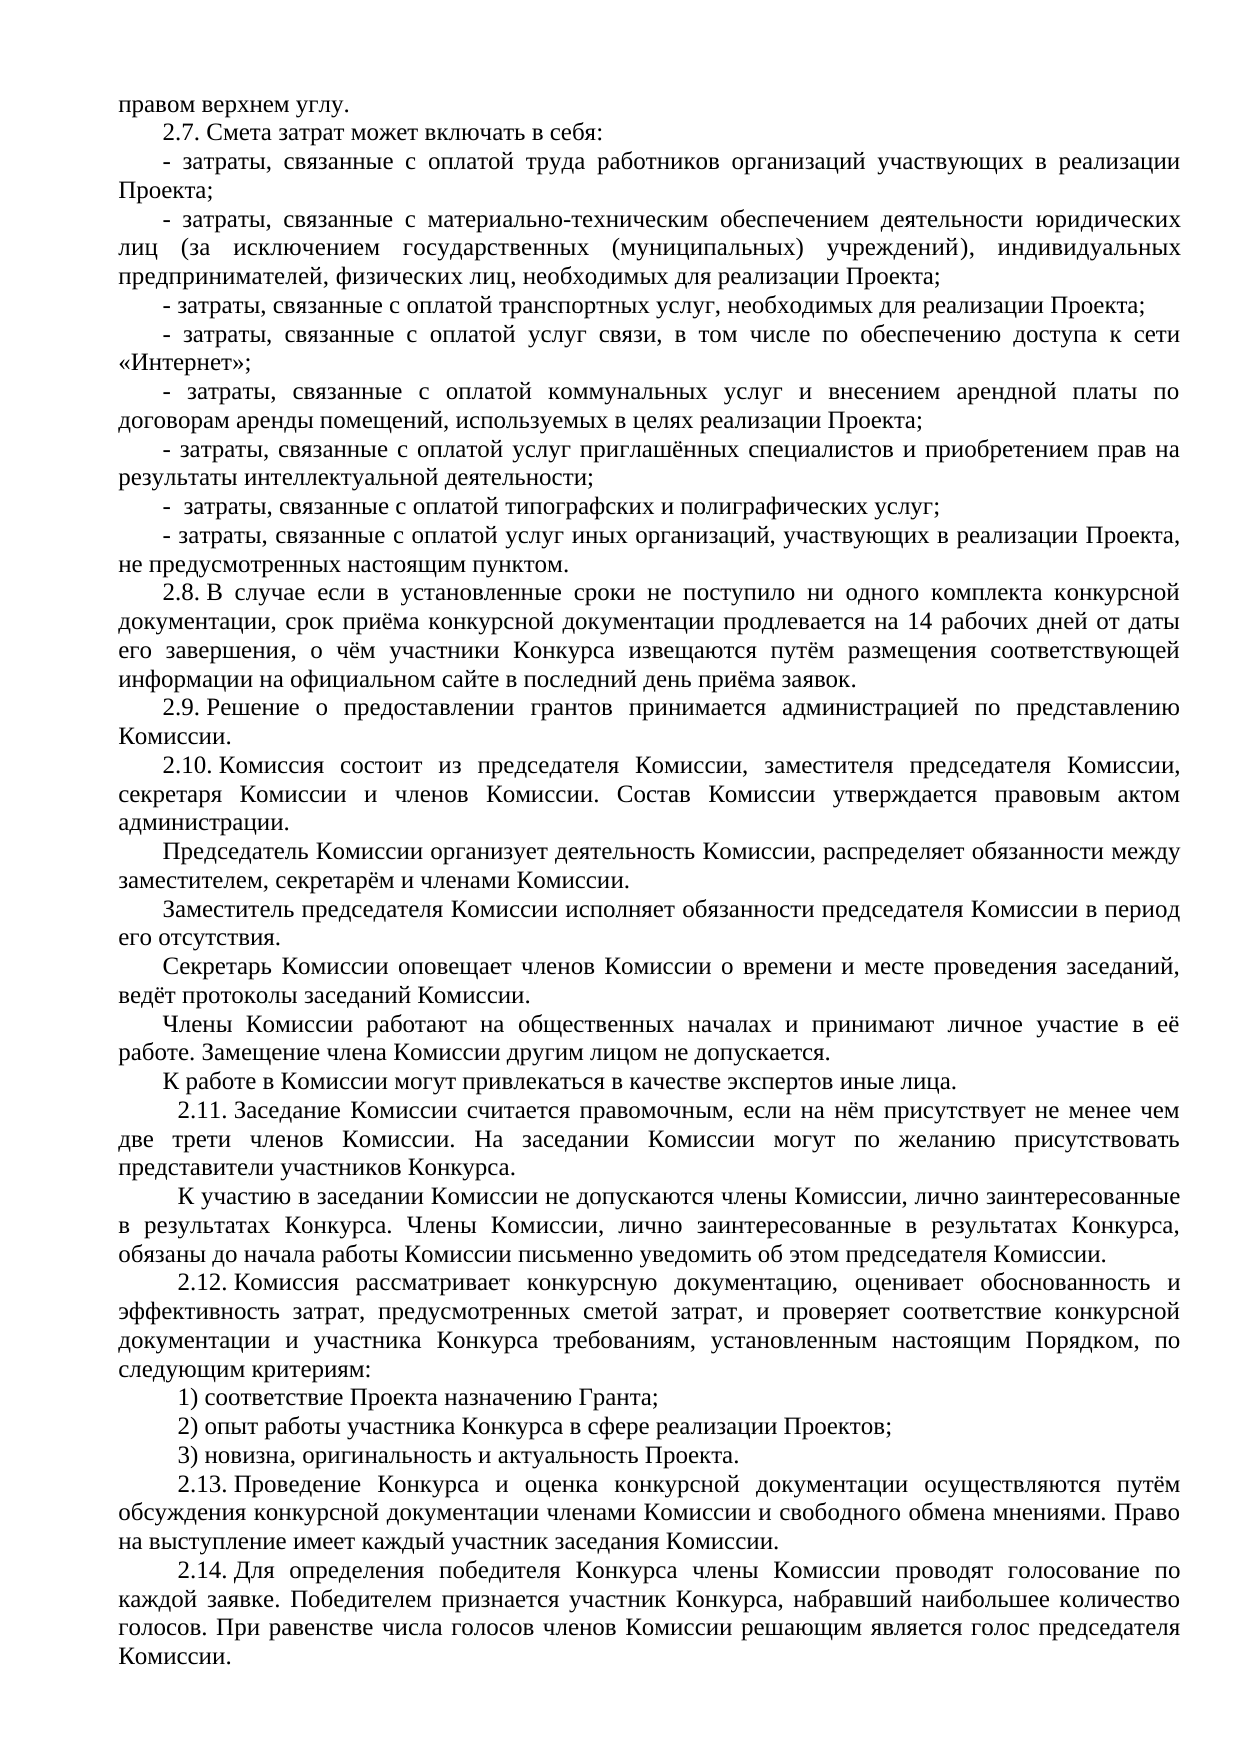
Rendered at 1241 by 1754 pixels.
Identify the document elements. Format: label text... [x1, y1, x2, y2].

text - затраты, связанные с оплатой коммунальных услуг и внесением арендной платы по договорам аренды помещений, используемых в целях реализации Проекта; [118, 376, 1181, 434]
text К участию в заседании Комиссии не допускаются члены Комиссии, лично заинтересованные в результатах Конкурса. Члены Комиссии, лично заинтересованные в результатах Конкурса, обязаны до начала работы Комиссии письменно уведомить об этом председателя Комиссии. [118, 1181, 1181, 1267]
text - затраты, связанные с оплатой услуг связи, в том числе по обеспечению доступа к сети «Интернет»; [118, 319, 1181, 376]
text - затраты, связанные с оплатой транспортных услуг, необходимых для реализации Проекта; [118, 290, 1181, 319]
text 1) соответствие Проекта назначению Гранта; [118, 1382, 1181, 1411]
text 2.14. Для определения победителя Конкурса члены Комиссии проводят голосование по каждой заявке. Победителем признается участник Конкурса, набравший наибольшее количество голосов. При равенстве числа голосов членов Комиссии решающим является голос председателя Комиссии. [118, 1555, 1181, 1670]
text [118, 89, 1181, 117]
text К работе в Комиссии могут привлекаться в качестве экспертов иные лица. [118, 1066, 1181, 1095]
text - затраты, связанные с оплатой услуг иных организаций, участвующих в реализации Проекта, не предусмотренных настоящим пунктом. [118, 520, 1181, 577]
text Секретарь Комиссии оповещает членов Комиссии о времени и месте проведения заседаний, ведёт протоколы заседаний Комиссии. [118, 951, 1181, 1009]
text - затраты, связанные с материально-техническим обеспечением деятельности юридических лиц (за исключением государственных (муниципальных) учреждений), индивидуальных предпринимателей, физических лиц, необходимых для реализации Проекта; [118, 204, 1181, 290]
text 2.9. Решение о предоставлении грантов принимается администрацией по представлению Комиссии. [118, 692, 1181, 750]
text 2) опыт работы участника Конкурса в сфере реализации Проектов; [118, 1411, 1181, 1440]
text Члены Комиссии работают на общественных началах и принимают личное участие в её работе. Замещение члена Комиссии другим лицом не допускается. [118, 1009, 1181, 1066]
text 2.7. Смета затрат может включать в себя: [118, 117, 1181, 146]
text - затраты, связанные с оплатой труда работников организаций участвующих в реализации Проекта; [118, 146, 1181, 204]
text Заместитель председателя Комиссии исполняет обязанности председателя Комиссии в период его отсутствия. [118, 894, 1181, 951]
text 2.8. В случае если в установленные сроки не поступило ни одного комплекта конкурсной документации, срок приёма конкурсной документации продлевается на 14 рабочих дней от даты его завершения, о чём участники Конкурса извещаются путём размещения соответствующей информации на официальном сайте в последний день приёма заявок. [118, 577, 1181, 692]
text - затраты, связанные с оплатой типографских и полиграфических услуг; [118, 491, 1181, 520]
text 2.12. Комиссия рассматривает конкурсную документацию, оценивает обоснованность и эффективность затрат, предусмотренных сметой затрат, и проверяет соответствие конкурсной документации и участника Конкурса требованиям, установленным настоящим Порядком, по следующим критериям: [118, 1267, 1181, 1382]
text 2.13. Проведение Конкурса и оценка конкурсной документации осуществляются путём обсуждения конкурсной документации членами Комиссии и свободного обмена мнениями. Право на выступление имеет каждый участник заседания Комиссии. [118, 1469, 1181, 1555]
text 2.11. Заседание Комиссии считается правомочным, если на нём присутствует не менее чем две трети членов Комиссии. На заседании Комиссии могут по желанию присутствовать представители участников Конкурса. [118, 1095, 1181, 1181]
text 2.10. Комиссия состоит из председателя Комиссии, заместителя председателя Комиссии, секретаря Комиссии и членов Комиссии. Состав Комиссии утверждается правовым актом администрации. [118, 750, 1181, 836]
text - затраты, связанные с оплатой услуг приглашённых специалистов и приобретением прав на результаты интеллектуальной деятельности; [118, 434, 1181, 491]
text Председатель Комиссии организует деятельность Комиссии, распределяет обязанности между заместителем, секретарём и членами Комиссии. [118, 836, 1181, 894]
text 3) новизна, оригинальность и актуальность Проекта. [118, 1440, 1181, 1469]
